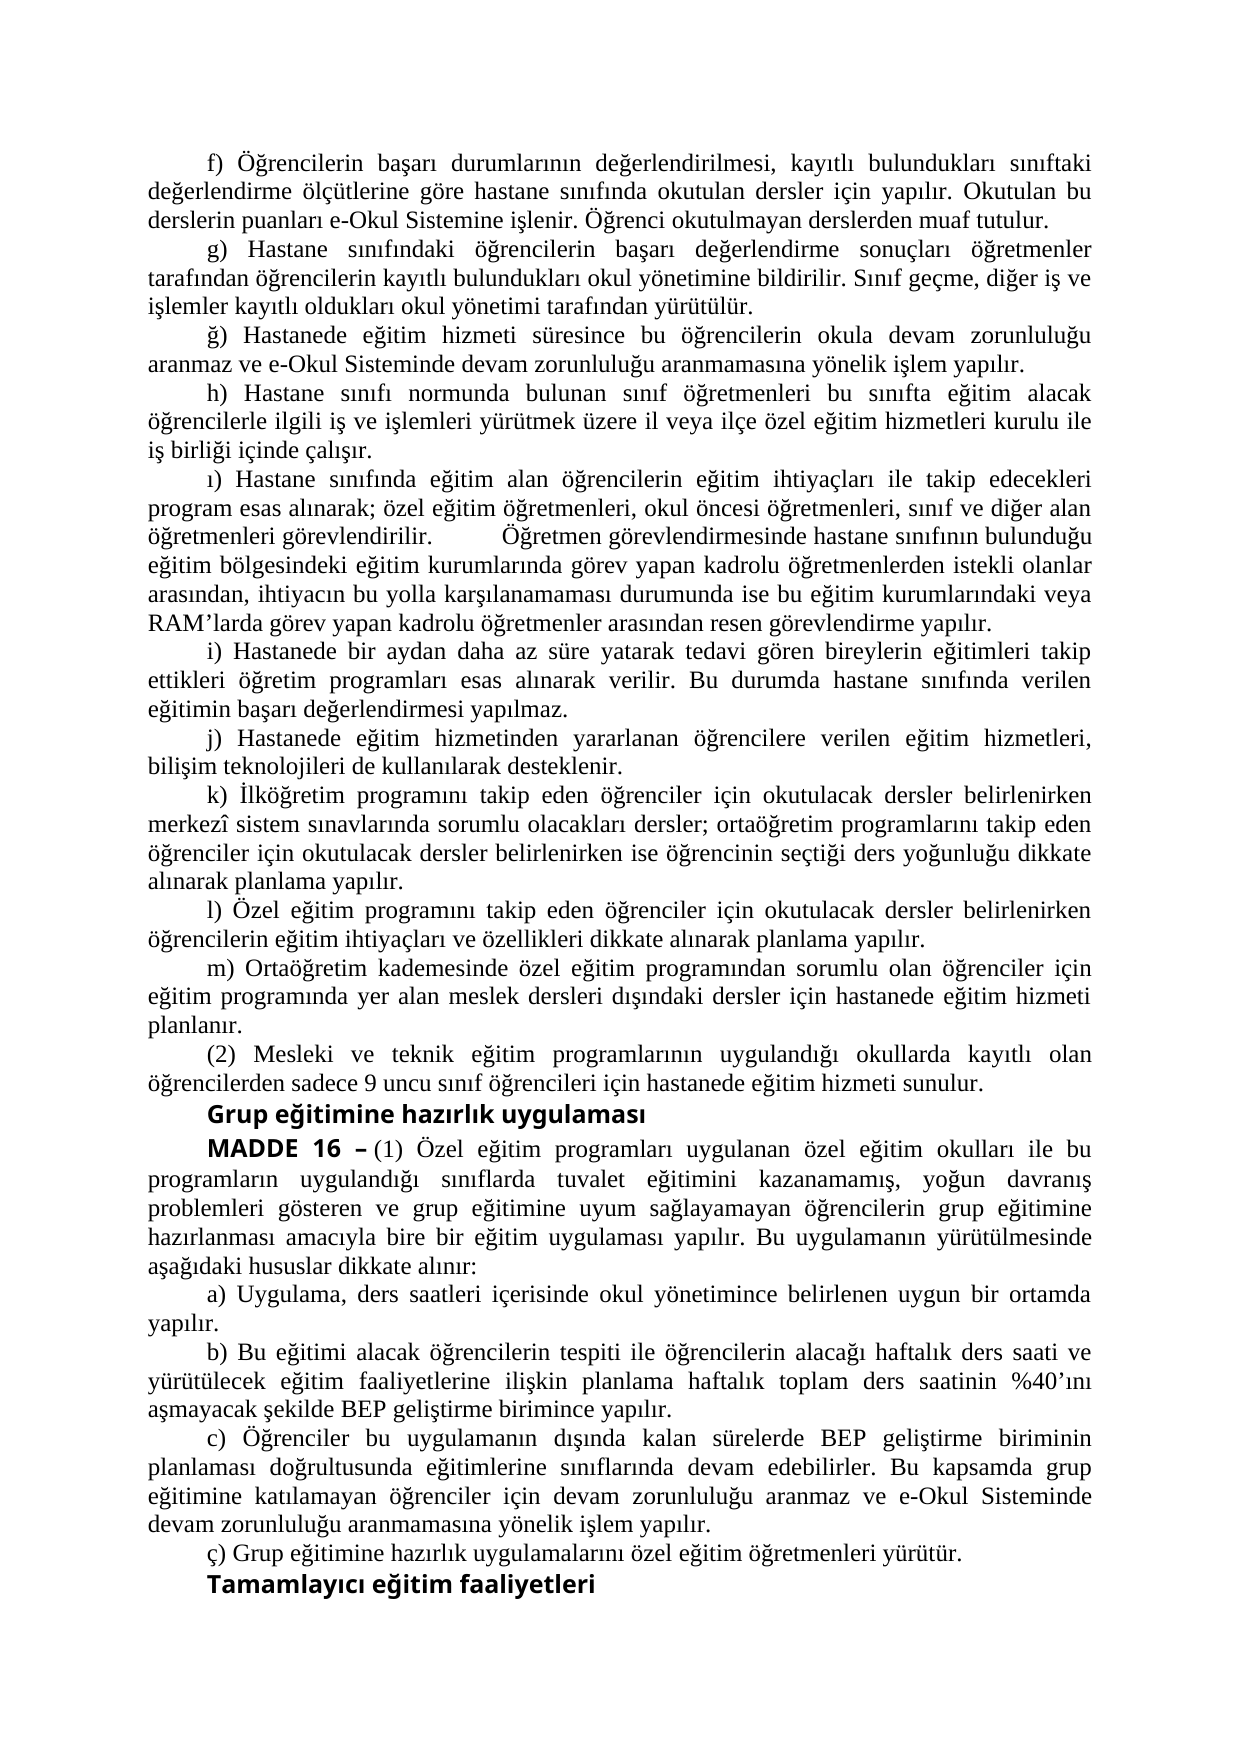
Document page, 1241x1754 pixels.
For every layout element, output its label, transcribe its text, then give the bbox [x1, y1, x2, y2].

text c) Öğrenciler bu uygulamanın dışında kalan sürelerde BEP geliştirme biriminin planlaması doğrultusunda eğitimlerine sınıflarında devam edebilirler. Bu kapsamda grup eğitimine katılamayan öğrenciler için devam zorunluluğu aranmaz ve e-Okul Sisteminde devam zorunluluğu aranmamasına yönelik işlem yapılır. [148, 1423, 1093, 1538]
text Grup eğitimine hazırlık uygulaması [148, 1096, 1093, 1130]
text i) Hastanede bir aydan daha az süre yatarak tedavi gören bireylerin eğitimleri takip ettikleri öğretim programları esas alınarak verilir. Bu durumda hastane sınıfında verilen eğitimin başarı değerlendirmesi yapılmaz. [148, 636, 1093, 723]
text ğ) Hastanede eğitim hizmeti süresince bu öğrencilerin okula devam zorunluluğu aranmaz ve e-Okul Sisteminde devam zorunluluğu aranmamasına yönelik işlem yapılır. [148, 320, 1093, 378]
text ç) Grup eğitimine hazırlık uygulamalarını özel eğitim öğretmenleri yürütür. [148, 1538, 1093, 1567]
text l) Özel eğitim programını takip eden öğrenciler için okutulacak dersler belirlenirken öğrencilerin eğitim ihtiyaçları ve özellikleri dikkate alınarak planlama yapılır. [148, 895, 1093, 953]
text g) Hastane sınıfındaki öğrencilerin başarı değerlendirme sonuçları öğretmenler tarafından öğrencilerin kayıtlı bulundukları okul yönetimine bildirilir. Sınıf geçme, diğer iş ve işlemler kayıtlı oldukları okul yönetimi tarafından yürütülür. [148, 234, 1093, 320]
text j) Hastanede eğitim hizmetinden yararlanan öğrencilere verilen eğitim hizmetleri, bilişim teknolojileri de kullanılarak desteklenir. [148, 723, 1093, 780]
text (2) Mesleki ve teknik eğitim programlarının uygulandığı okullarda kayıtlı olan öğrencilerden sadece 9 uncu sınıf öğrencileri için hastanede eğitim hizmeti sunulur. [148, 1039, 1093, 1096]
text h) Hastane sınıfı normunda bulunan sınıf öğretmenleri bu sınıfta eğitim alacak öğrencilerle ilgili iş ve işlemleri yürütmek üzere il veya ilçe özel eğitim hizmetleri kurulu ile iş birliği içinde çalışır. [148, 378, 1093, 464]
text b) Bu eğitimi alacak öğrencilerin tespiti ile öğrencilerin alacağı haftalık ders saati ve yürütülecek eğitim faaliyetlerine ilişkin planlama haftalık toplam ders saatinin %40’ını aşmayacak şekilde BEP geliştirme birimince yapılır. [148, 1337, 1093, 1423]
text k) İlköğretim programını takip eden öğrenciler için okutulacak dersler belirlenirken merkezî sistem sınavlarında sorumlu olacakları dersler; ortaöğretim programlarını takip eden öğrenciler için okutulacak dersler belirlenirken ise öğrencinin seçtiği ders yoğunluğu dikkate alınarak planlama yapılır. [148, 780, 1093, 895]
text ı) Hastane sınıfında eğitim alan öğrencilerin eğitim ihtiyaçları ile takip edecekleri program esas alınarak; özel eğitim öğretmenleri, okul öncesi öğretmenleri, sınıf ve diğer alan öğretmenleri görevlendirilir. Öğretmen görevlendirmesinde hastane sınıfının bulunduğu eğitim bölgesindeki eğitim kurumlarında görev yapan kadrolu öğretmenlerden istekli olanlar arasından, ihtiyacın bu yolla karşılanamaması durumunda ise bu eğitim kurumlarındaki veya RAM’larda görev yapan kadrolu öğretmenler arasından resen görevlendirme yapılır. [148, 464, 1093, 636]
text a) Uygulama, ders saatleri içerisinde okul yönetimince belirlenen uygun bir ortamda yapılır. [148, 1279, 1093, 1337]
text MADDE 16 – (1) Özel eğitim programları uygulanan özel eğitim okulları ile bu programların uygulandığı sınıflarda tuvalet eğitimini kazanamamış, yoğun davranış problemleri gösteren ve grup eğitimine uyum sağlayamayan öğrencilerin grup eğitimine hazırlanması amacıyla bire bir eğitim uygulaması yapılır. Bu uygulamanın yürütülmesinde aşağıdaki hususlar dikkate alınır: [148, 1130, 1093, 1279]
text Tamamlayıcı eğitim faaliyetleri [148, 1567, 1093, 1601]
text m) Ortaöğretim kademesinde özel eğitim programından sorumlu olan öğrenciler için eğitim programında yer alan meslek dersleri dışındaki dersler için hastanede eğitim hizmeti planlanır. [148, 953, 1093, 1039]
text f) Öğrencilerin başarı durumlarının değerlendirilmesi, kayıtlı bulundukları sınıftaki değerlendirme ölçütlerine göre hastane sınıfında okutulan dersler için yapılır. Okutulan bu derslerin puanları e-Okul Sistemine işlenir. Öğrenci okutulmayan derslerden muaf tutulur. [148, 148, 1093, 234]
